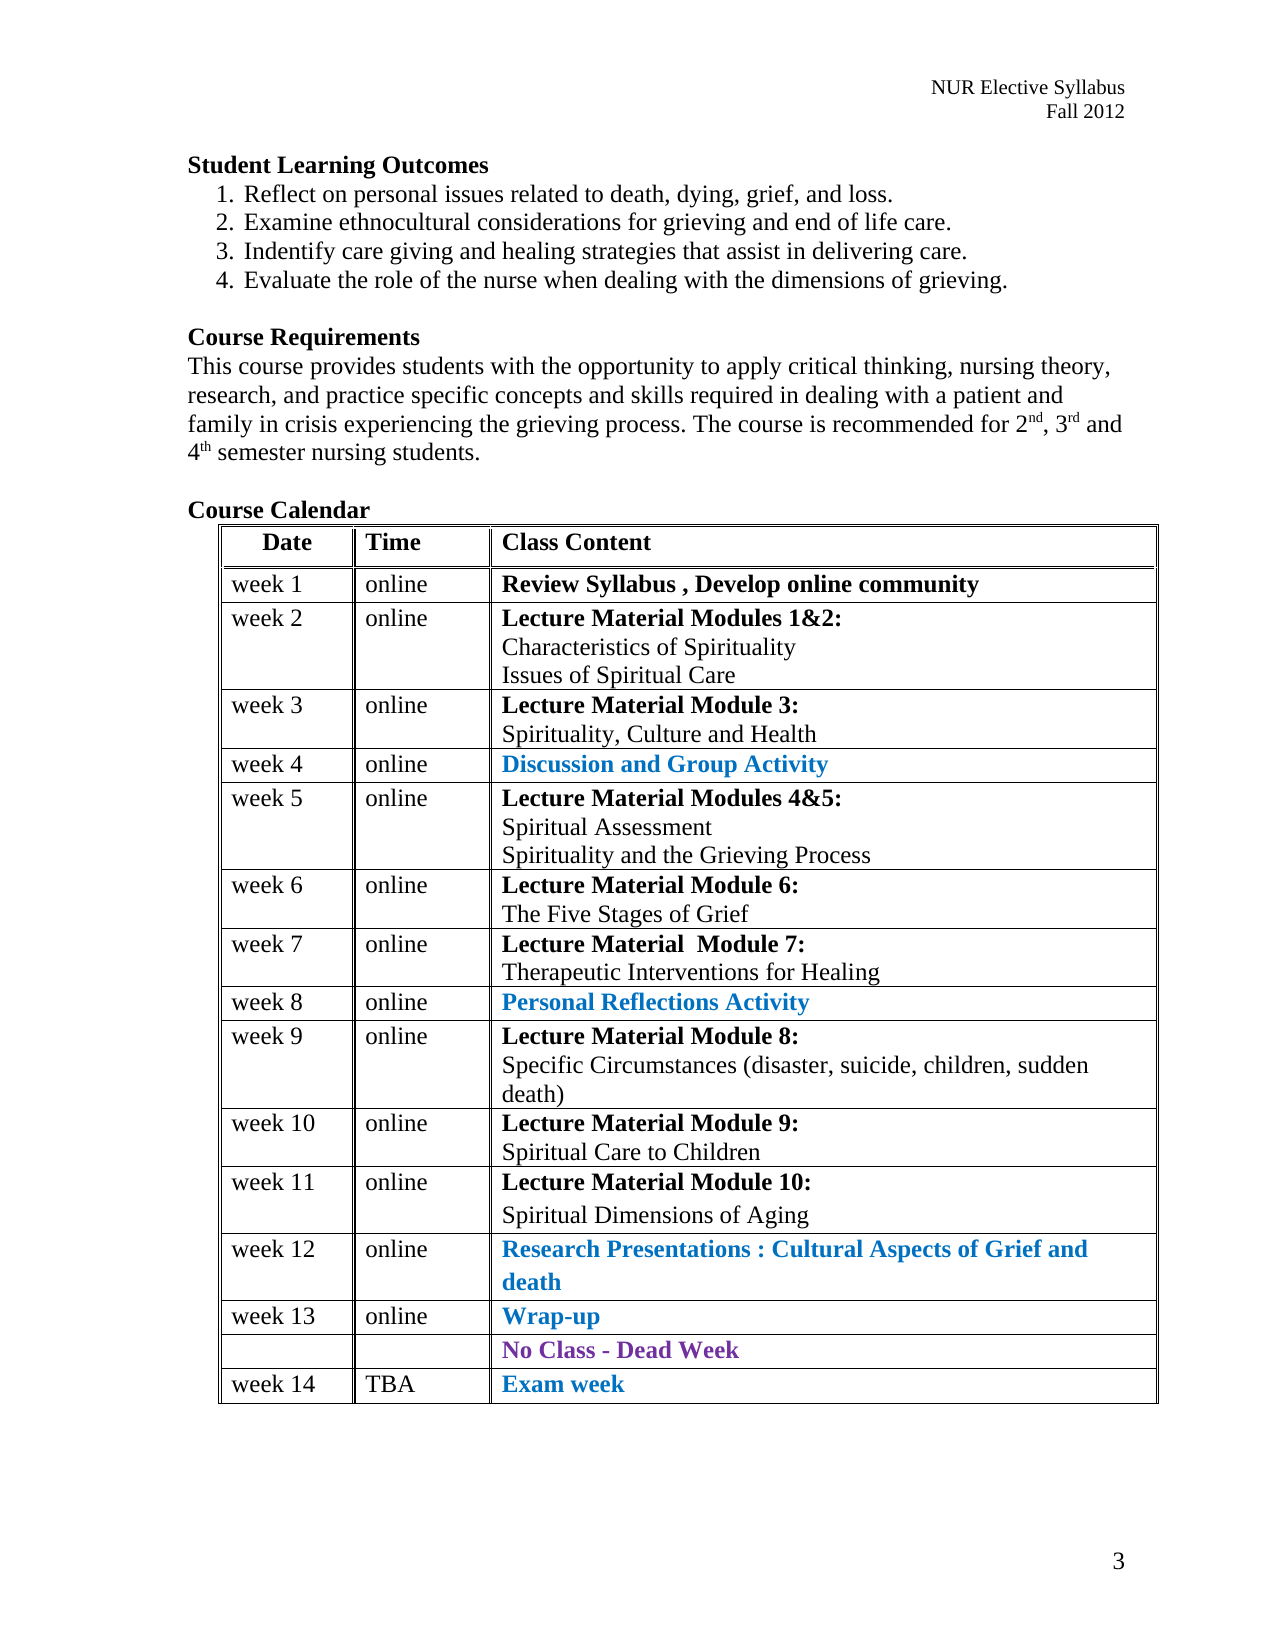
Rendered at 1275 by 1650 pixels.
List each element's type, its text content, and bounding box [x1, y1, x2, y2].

table_cell week 10 [222, 1109, 352, 1166]
table_cell Lecture Material Module 6: The Five Stages of Grief [492, 870, 1156, 928]
table_header Time [354, 527, 490, 566]
table_cell week 4 [222, 749, 352, 782]
table_cell TBA [356, 1369, 489, 1402]
table_cell online [356, 1301, 489, 1334]
table_cell online [356, 569, 489, 602]
table_cell online [356, 870, 489, 928]
table_cell online [356, 987, 489, 1020]
table_cell week 12 [222, 1234, 352, 1300]
table_cell Lecture Material Module 8: Specific Circumstances (disaster, suicide, children, sudden death) [492, 1021, 1156, 1107]
table_cell Review Syllabus , Develop online community [492, 566, 1156, 602]
table_cell Lecture Material Module 7: Therapeutic Interventions for Healing [492, 929, 1156, 986]
table_cell [356, 1335, 489, 1368]
table_cell online [356, 1167, 489, 1233]
table_cell week 5 [222, 783, 352, 869]
table_cell Discussion and Group Activity [492, 749, 1156, 782]
table_cell Lecture Material Modules 4&5: Spiritual Assessment Spirituality and the Grieving Process [492, 783, 1156, 869]
list Examine ethnocultural considerations for grieving and end of life care. [216, 207, 1125, 236]
table_cell online [356, 690, 489, 748]
text Course Requirements [187, 322, 1125, 351]
table_cell online [356, 929, 489, 986]
table_cell week 11 [222, 1167, 352, 1233]
list Reflect on personal issues related to death, dying, grief, and loss. [216, 179, 1125, 207]
table_cell online [356, 749, 489, 782]
table_cell week 13 [222, 1301, 352, 1334]
table_cell Lecture Material Module 3: Spirituality, Culture and Health [492, 690, 1156, 748]
table_cell Lecture Material Module 10: Spiritual Dimensions of Aging [492, 1167, 1156, 1233]
table_cell week 8 [222, 987, 352, 1020]
table_cell Wrap-up [492, 1301, 1156, 1334]
table_cell week 3 [222, 690, 352, 748]
table_cell week 9 [222, 1021, 352, 1107]
table_cell week 6 [222, 870, 352, 928]
table_cell No Class - Dead Week [492, 1335, 1156, 1368]
table_cell online [356, 783, 489, 869]
table_cell Lecture Material Module 9: Spiritual Care to Children [492, 1109, 1156, 1166]
text This course provides students with the opportunity to apply critical thinking, nursing theory, research, and practice specific concepts and skills required in dealing with a patient and family in crisis experiencing the grieving process. The course is recommended for 2nd, 3rd and 4th semester nursing students. [187, 351, 1125, 466]
table_cell online [356, 603, 489, 689]
table_cell week 1 [222, 566, 352, 602]
table_cell online [356, 1234, 489, 1300]
list Evaluate the role of the nurse when dealing with the dimensions of grieving. [216, 265, 1125, 294]
table_cell Exam week [492, 1369, 1156, 1402]
table_cell Research Presentations : Cultural Aspects of Grief and death [492, 1234, 1156, 1300]
table_cell Lecture Material Modules 1&2: Characteristics of Spirituality Issues of Spiritual Care [492, 603, 1156, 689]
table_cell Personal Reflections Activity [492, 987, 1156, 1020]
table_header Date [222, 525, 354, 566]
table_cell [222, 1335, 352, 1368]
table_cell week 2 [222, 603, 352, 689]
table_cell online [356, 1109, 489, 1166]
list Indentify care giving and healing strategies that assist in delivering care. [216, 236, 1125, 265]
text Course Calendar [187, 495, 1125, 524]
text Student Learning Outcomes [187, 150, 1125, 179]
table_cell online [356, 1021, 489, 1107]
table_cell week 14 [222, 1369, 352, 1402]
table_header Class Content [490, 527, 1156, 566]
table_cell week 7 [222, 929, 352, 986]
